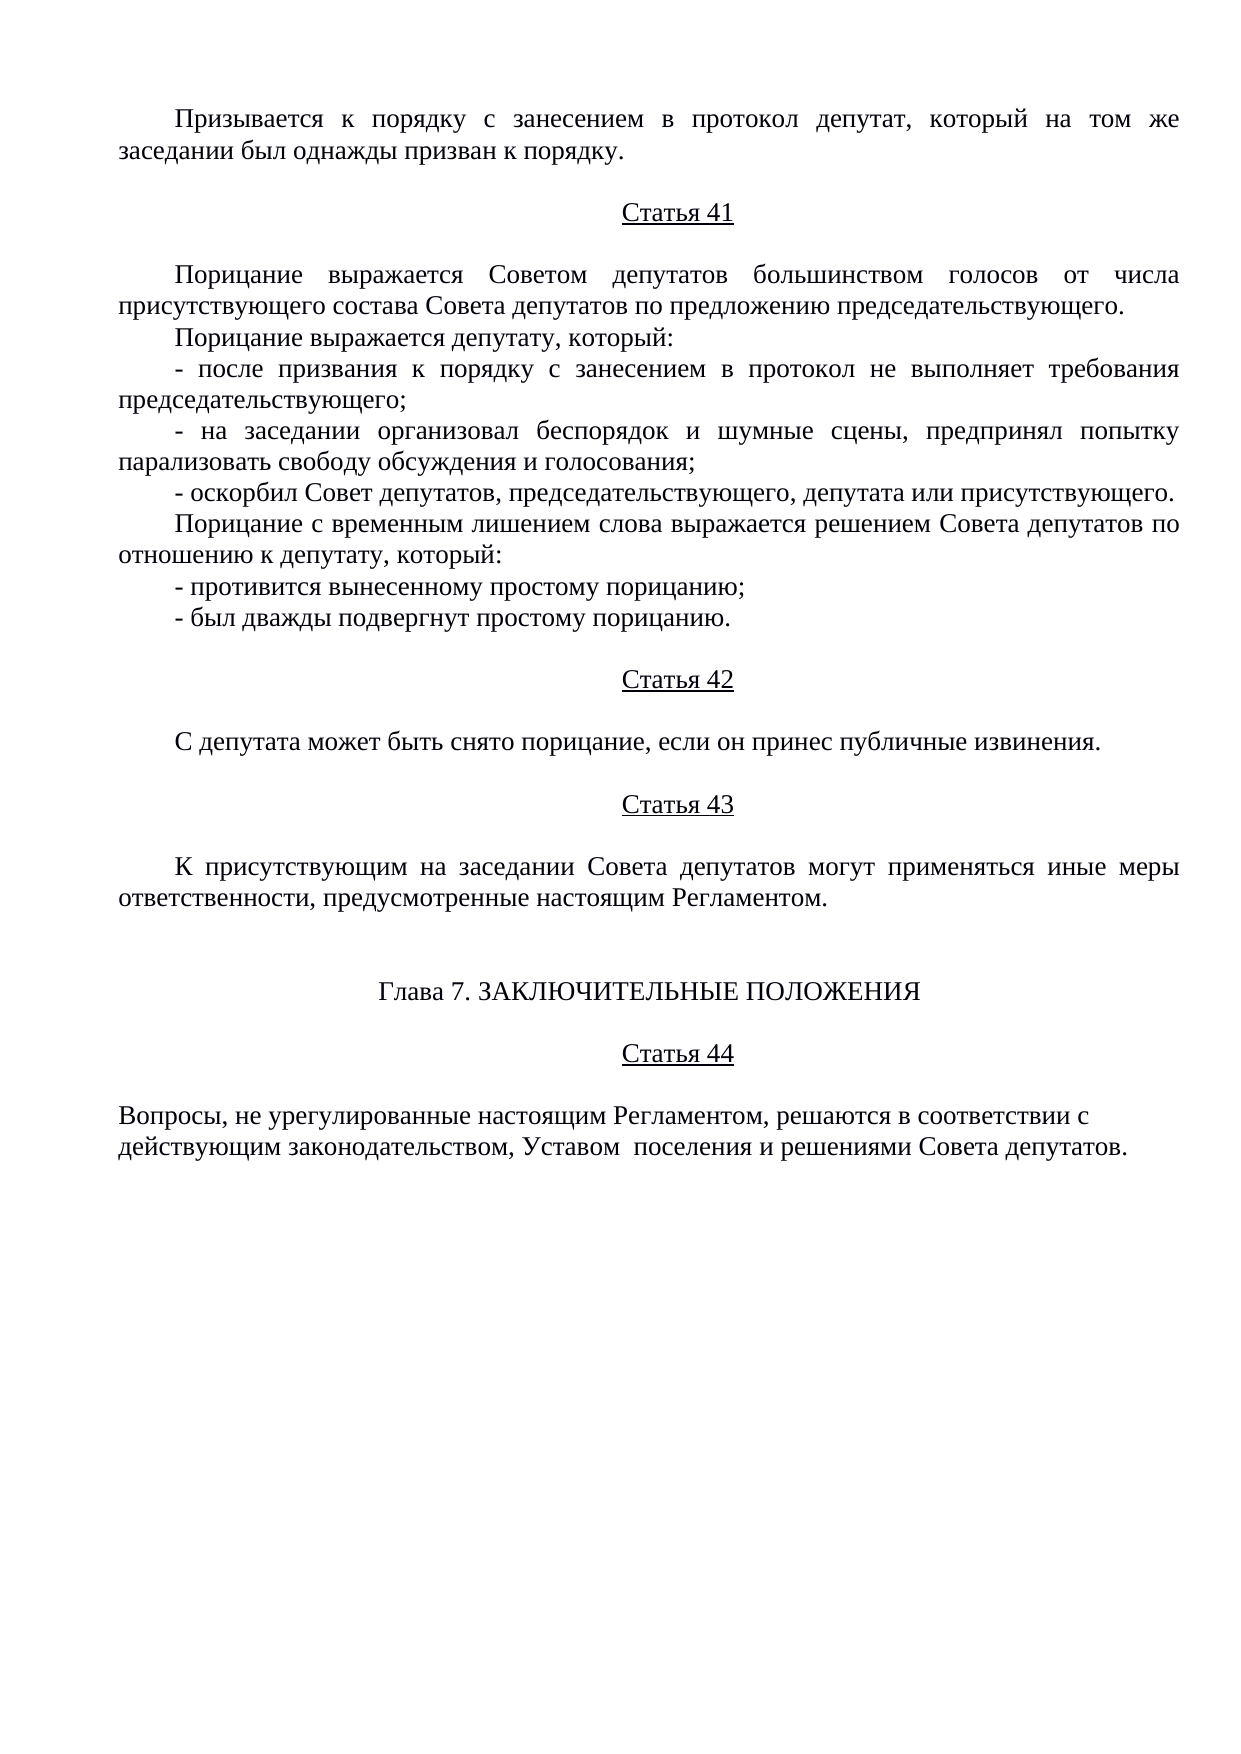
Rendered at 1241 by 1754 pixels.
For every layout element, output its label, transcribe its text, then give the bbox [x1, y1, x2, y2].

text Порицание выражается депутату, который: [118, 321, 1181, 352]
text Глава 7. ЗАКЛЮЧИТЕЛЬНЫЕ ПОЛОЖЕНИЯ [118, 975, 1181, 1006]
text Порицание с временным лишением слова выражается решением Совета депутатов по отношению к депутату, который: [118, 507, 1181, 570]
text - оскорбил Совет депутатов, председательствующего, депутата или присутствующего. [118, 476, 1181, 507]
text Вопросы, не урегулированные настоящим Регламентом, решаются в соответствии с действующим законодательством, Уставом поселения и решениями Совета депутатов. [118, 1099, 1181, 1162]
text Статья 43 [118, 788, 1181, 819]
text Порицание выражается Советом депутатов большинством голосов от числа присутствующего состава Совета депутатов по предложению председательствующего. [118, 258, 1181, 321]
text - после призвания к порядку с занесением в протокол не выполняет требования председательствующего; [118, 352, 1181, 414]
text С депутата может быть снято порицание, если он принес публичные извинения. [118, 726, 1181, 757]
text - противится вынесенному простому порицанию; [118, 570, 1181, 601]
text Статья 44 [118, 1037, 1181, 1068]
text Статья 42 [118, 663, 1181, 694]
text - был дважды подвергнут простому порицанию. [118, 601, 1181, 632]
text Призывается к порядку с занесением в протокол депутат, который на том же заседании был однажды призван к порядку. [118, 103, 1181, 165]
text - на заседании организовал беспорядок и шумные сцены, предпринял попытку парализовать свободу обсуждения и голосования; [118, 414, 1181, 476]
text К присутствующим на заседании Совета депутатов могут применяться иные меры ответственности, предусмотренные настоящим Регламентом. [118, 850, 1181, 912]
text Статья 41 [118, 196, 1181, 227]
